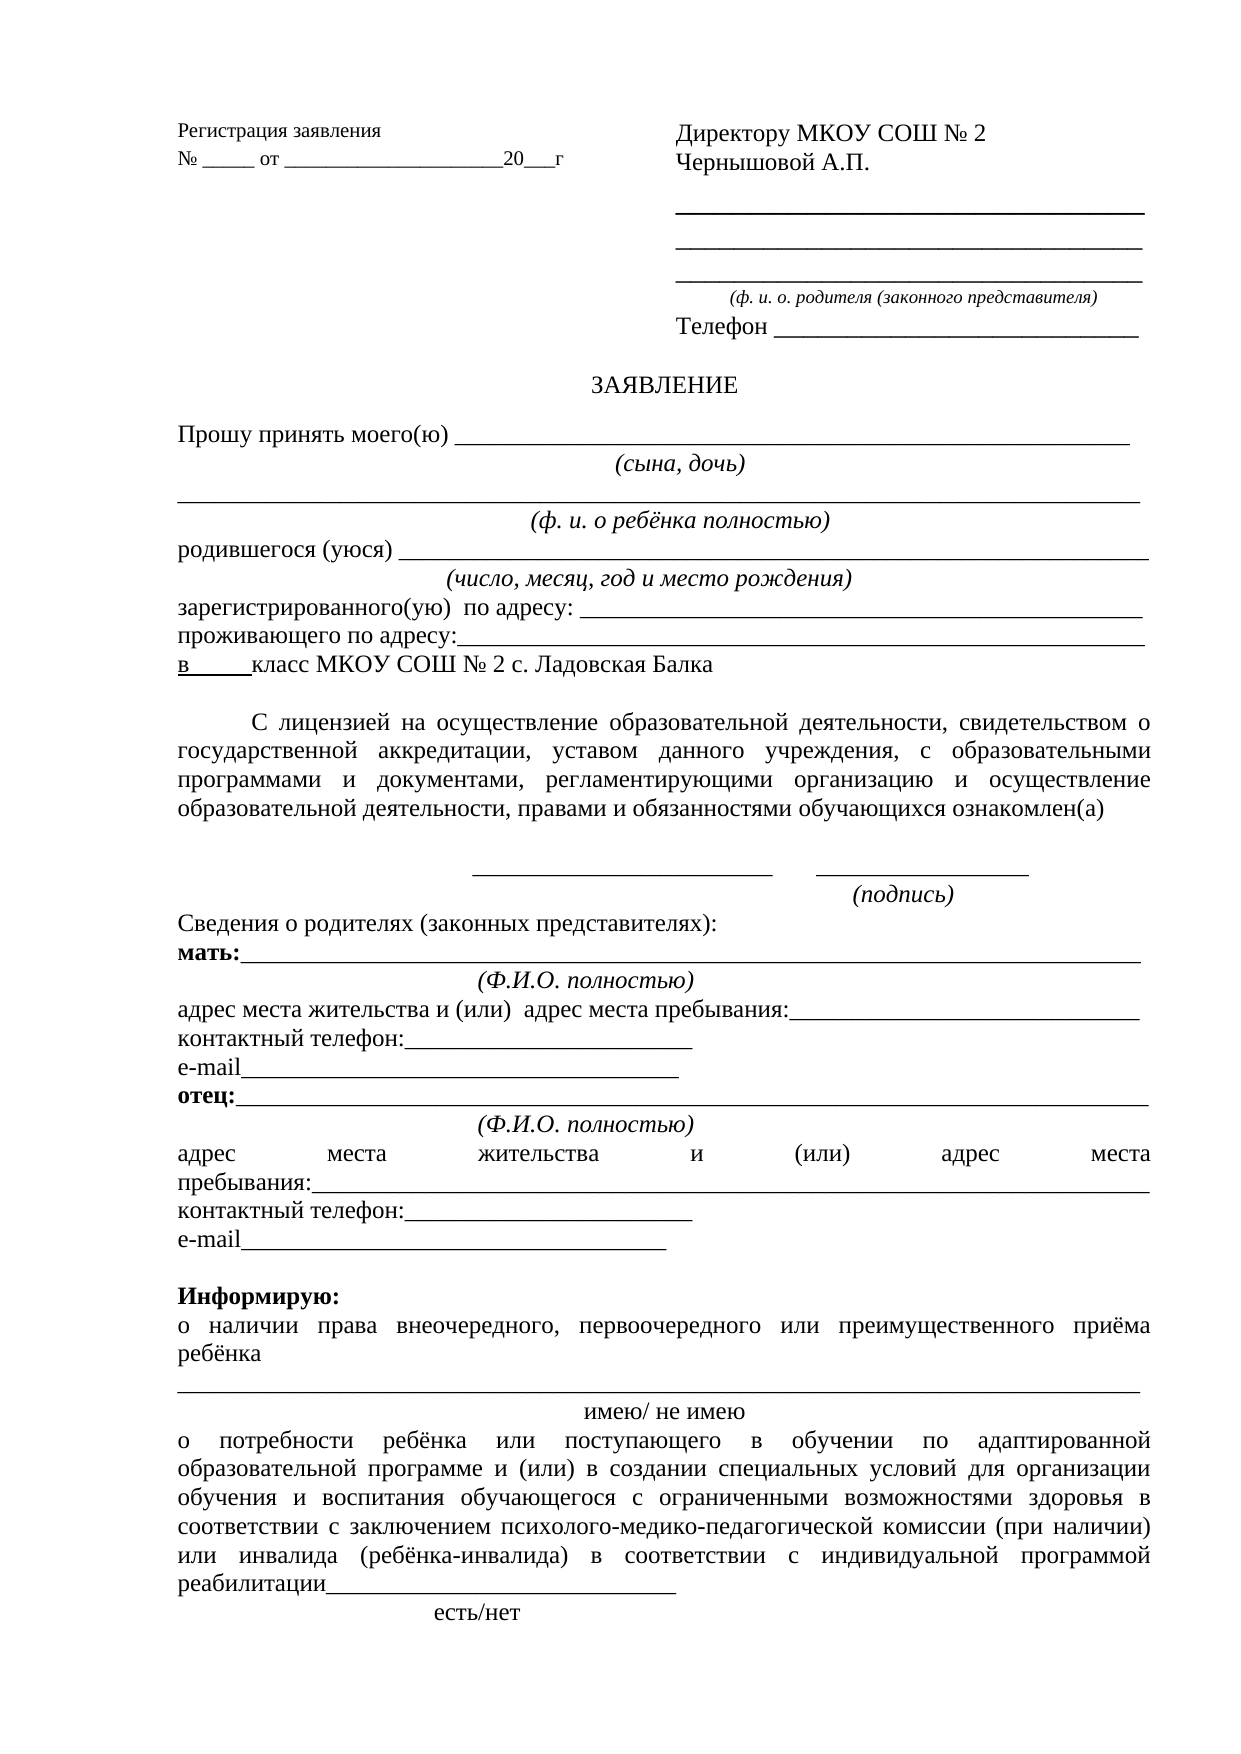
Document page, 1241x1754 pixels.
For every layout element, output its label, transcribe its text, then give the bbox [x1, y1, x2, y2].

text о наличии права внеочередного, первоочередного или преимущественного приёма ребёнка [177, 1310, 1152, 1367]
text в класс МКОУ СОШ № 2 с. Ладовская Балка [177, 649, 1152, 678]
text о потребности ребёнка или поступающего в обучении по адаптированной образовательной программе и (или) в создании специальных условий для организации обучения и воспитания обучающегося с ограниченными возможностями здоровья в соответствии с заключением психолого-медико-педагогической комиссии (при наличии) или инвалида (ребёнка-инвалида) в соответствии с индивидуальной программой реабилитации____________________________ [177, 1425, 1152, 1597]
text С лицензией на осуществление образовательной деятельности, свидетельством о государственной аккредитации, уставом данного учреждения, с образовательными программами и документами, регламентирующими организацию и осуществление образовательной деятельности, правами и обязанностями обучающихся ознакомлен(а) [177, 707, 1152, 822]
table_header Директору МКОУ CОШ № 2 Чернышовой А.П. _________________________ ________________________________ ________________________________ (ф. и. о. родителя (законного представителя) Телефон _________________________ [664, 118, 1163, 341]
text ________________________ _________________ [398, 851, 1152, 879]
text адрес места жительства и (или) адрес места пребывания:___________________________________________________________________ [177, 1138, 1152, 1196]
text есть/нет [177, 1597, 1152, 1626]
text Прошу принять моего(ю) ______________________________________________________ [177, 419, 1152, 448]
text контактный телефон:_______________________ [177, 1196, 1152, 1224]
text проживающего по адресу:_______________________________________________________ [177, 621, 1152, 649]
text e-mail__________________________________ [177, 1224, 1152, 1253]
text (ф. и. о ребёнка полностью) [177, 506, 1152, 534]
text мать:________________________________________________________________________ [177, 937, 1152, 966]
text зарегистрированного(ую) по адресу: _____________________________________________ [177, 592, 1152, 621]
text _____________________________________________________________________________ [177, 477, 1152, 506]
text родившегося (уюся) ____________________________________________________________ [177, 534, 1152, 563]
text _____________________________________________________________________________ [177, 1367, 1152, 1396]
text Сведения о родителях (законных представителях): [177, 908, 1152, 937]
text имею/ не имею [177, 1396, 1152, 1425]
text (Ф.И.О. полностью) [177, 966, 1152, 994]
text (Ф.И.О. полностью) [177, 1109, 1152, 1138]
text адрес места жительства и (или) адрес места пребывания:____________________________ [177, 994, 1152, 1023]
text отец:_________________________________________________________________________ [177, 1081, 1152, 1109]
table_header Регистрация заявления № _____ от _____________________20___г [166, 118, 664, 341]
text ЗАЯВЛЕНИЕ [177, 370, 1152, 398]
text (сына, дочь) [177, 448, 1152, 477]
text Информирую: [177, 1281, 1152, 1310]
text e-mail___________________________________ [177, 1052, 1152, 1081]
text (число, месяц, год и место рождения) [177, 563, 1152, 592]
text контактный телефон:_______________________ [177, 1023, 1152, 1052]
text (подпись) [177, 879, 1152, 908]
